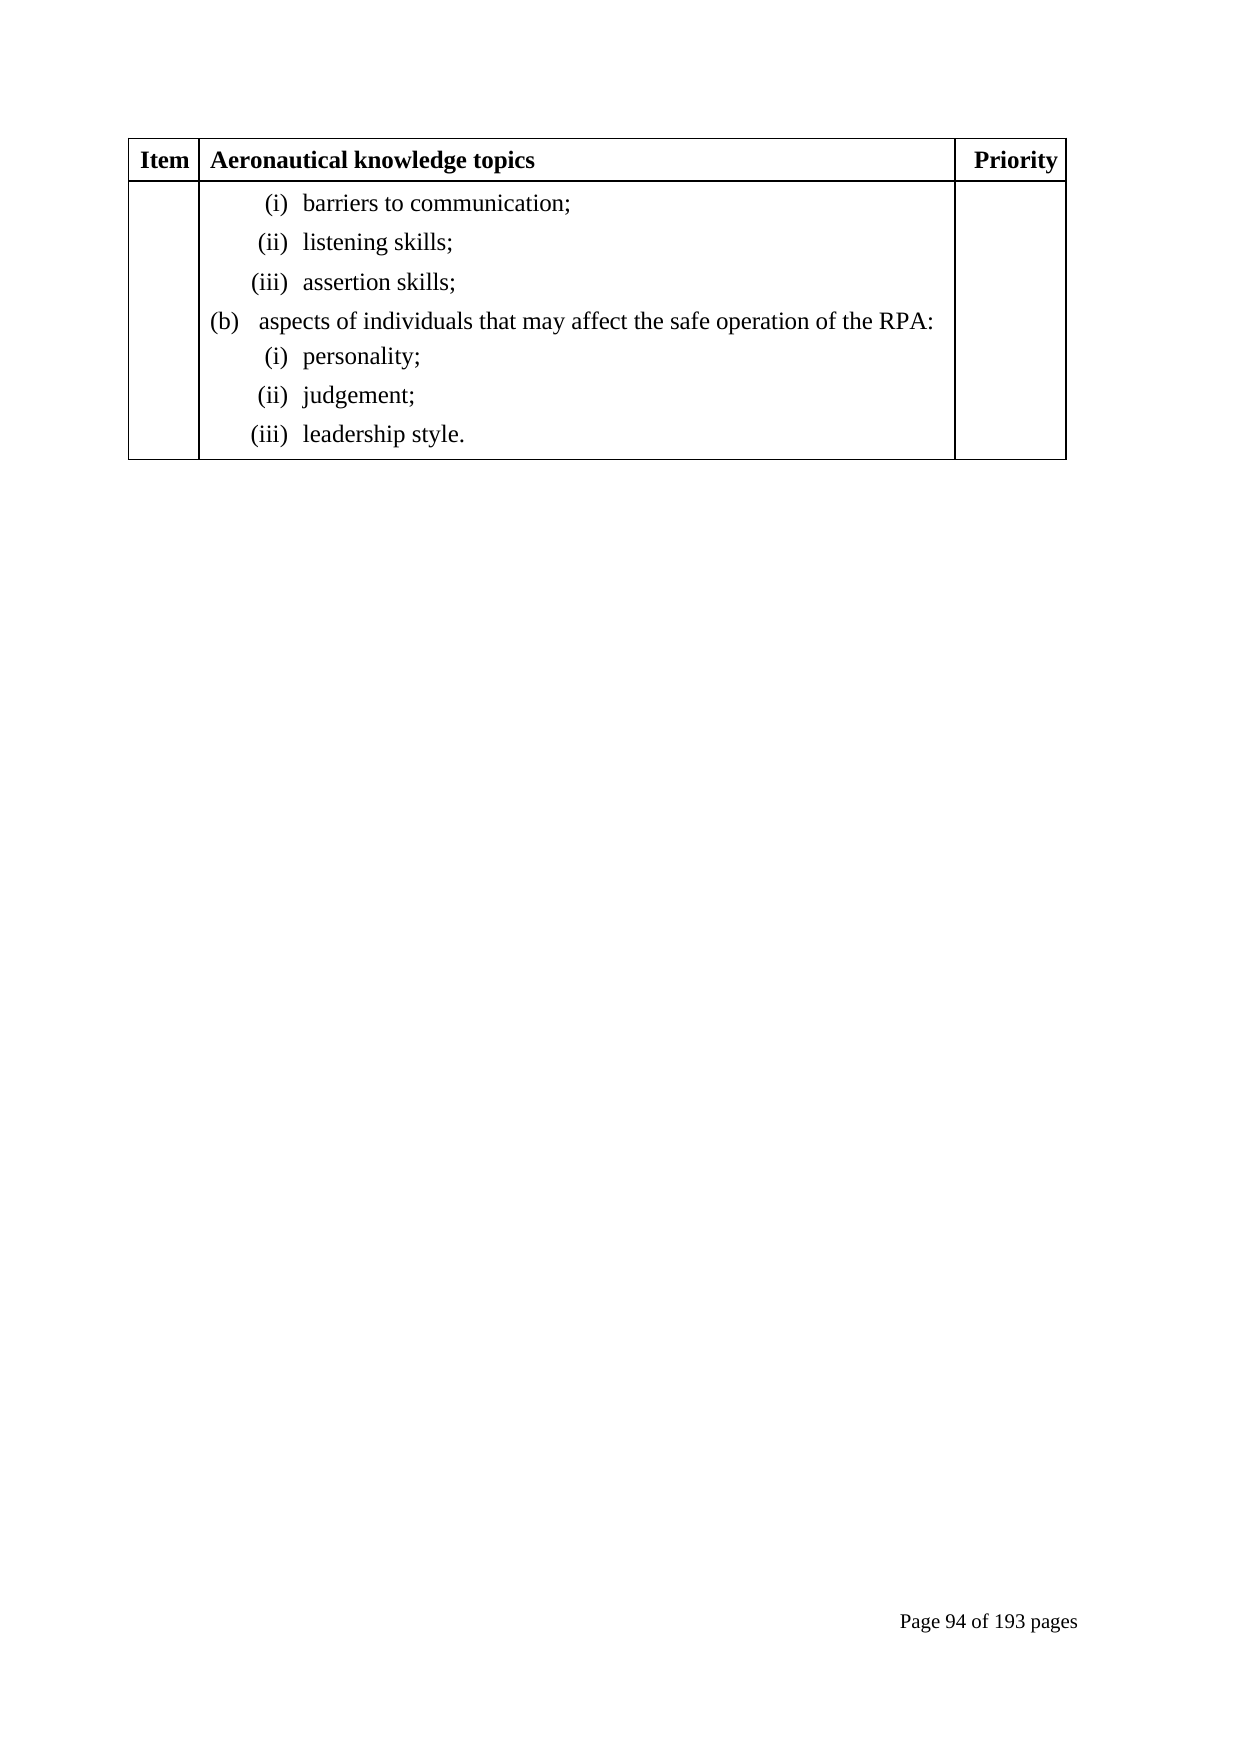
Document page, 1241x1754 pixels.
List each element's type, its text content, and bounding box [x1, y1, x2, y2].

table_cell 6 [129, 182, 198, 459]
table_header Item [129, 139, 198, 180]
table_header Aeronautical knowledge topics [200, 139, 954, 180]
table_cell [200, 182, 954, 459]
table_cell C [956, 182, 1065, 459]
table_header Priority [956, 139, 1065, 180]
